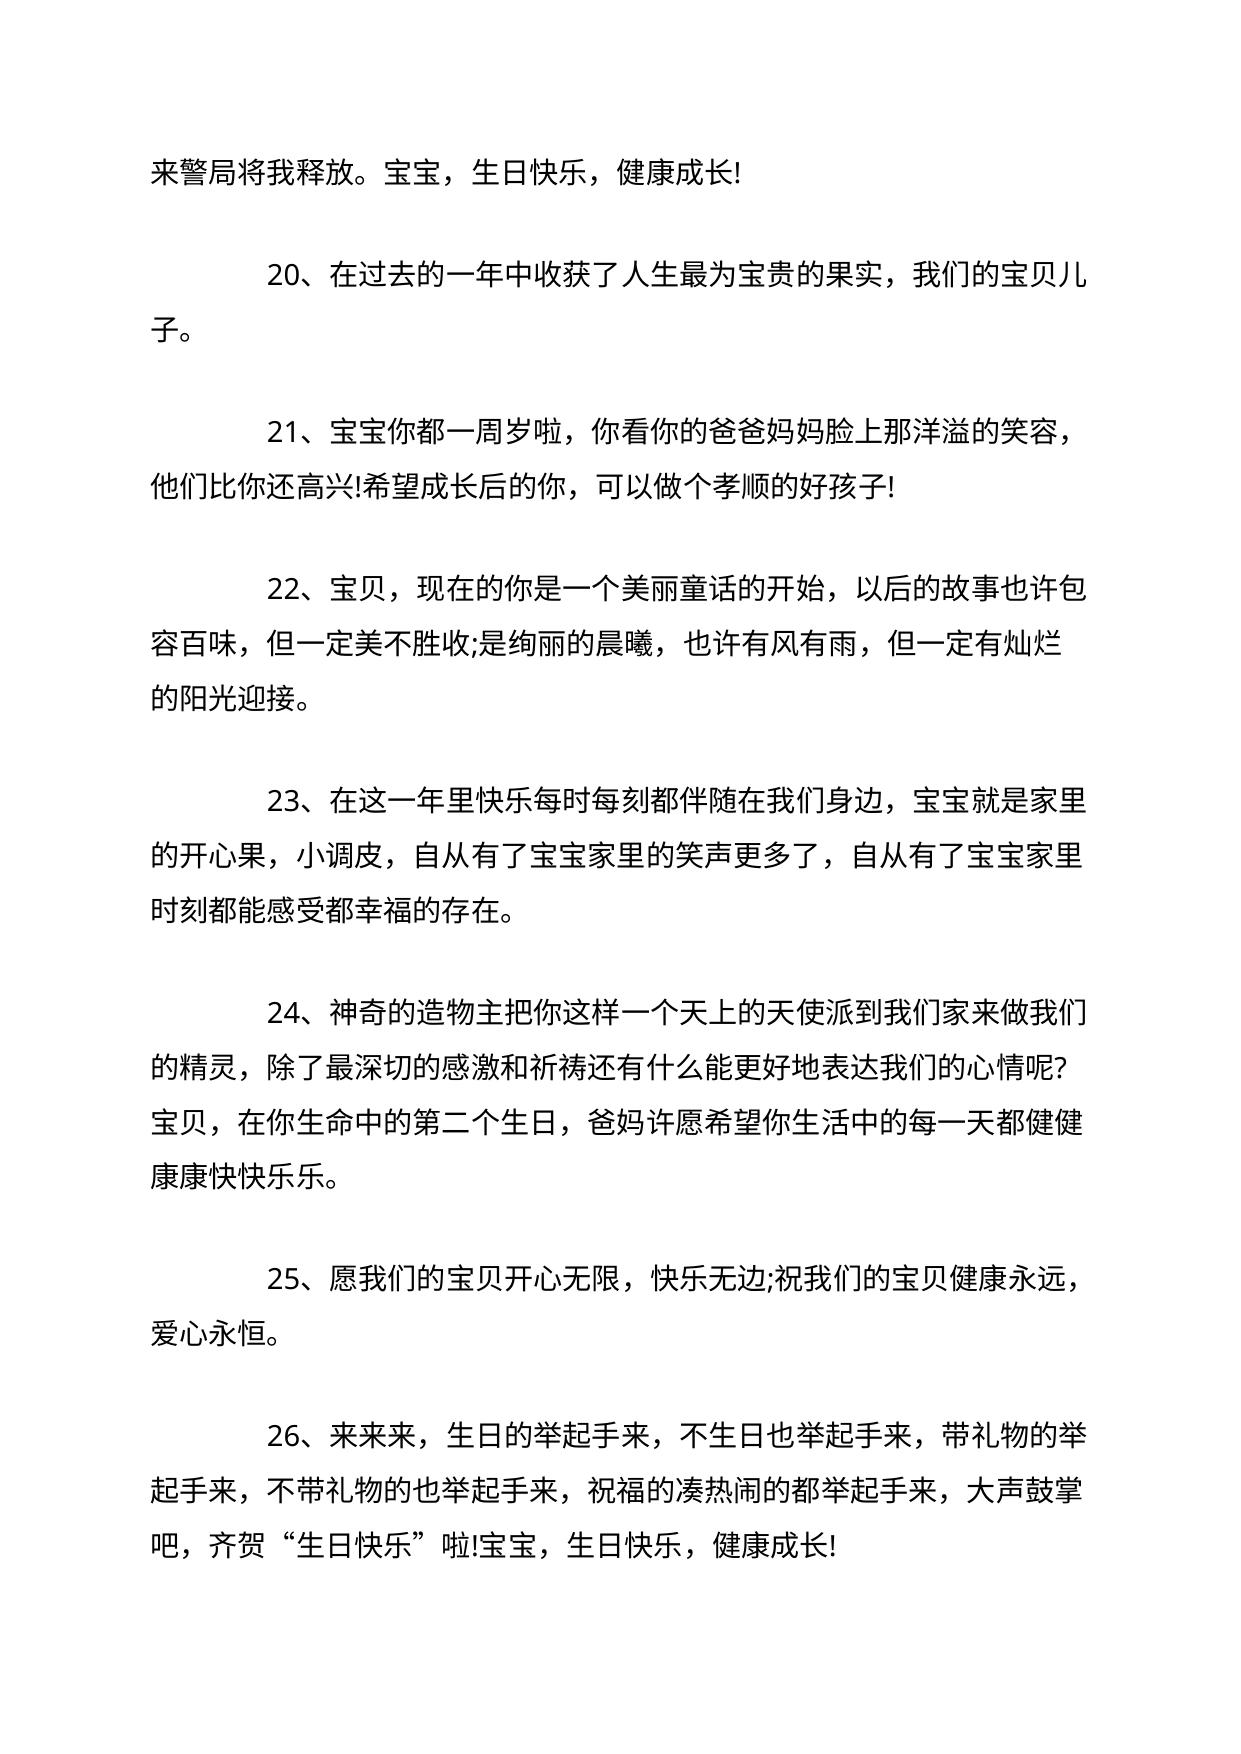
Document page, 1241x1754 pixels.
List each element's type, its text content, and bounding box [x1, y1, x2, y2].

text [150, 150, 1090, 192]
text 21、宝宝你都一周岁啦，你看你的爸爸妈妈脸上那洋溢的笑容，他们比你还高兴!希望成长后的你，可以做个孝顺的好孩子! [150, 409, 1090, 506]
text 20、在过去的一年中收获了人生最为宝贵的果实，我们的宝贝儿子。 [150, 252, 1090, 349]
text 24、神奇的造物主把你这样一个天上的天使派到我们家来做我们的精灵，除了最深切的感激和祈祷还有什么能更好地表达我们的心情呢?宝贝，在你生命中的第二个生日，爸妈许愿希望你生活中的每一天都健健康康快快乐乐。 [150, 989, 1090, 1196]
text 26、来来来，生日的举起手来，不生日也举起手来，带礼物的举起手来，不带礼物的也举起手来，祝福的凑热闹的都举起手来，大声鼓掌吧，齐贺“生日快乐”啦!宝宝，生日快乐，健康成长! [150, 1413, 1090, 1565]
text 23、在这一年里快乐每时每刻都伴随在我们身边，宝宝就是家里的开心果，小调皮，自从有了宝宝家里的笑声更多了，自从有了宝宝家里时刻都能感受都幸福的存在。 [150, 777, 1090, 930]
text 25、愿我们的宝贝开心无限，快乐无边;祝我们的宝贝健康永远，爱心永恒。 [150, 1256, 1090, 1353]
text 22、宝贝，现在的你是一个美丽童话的开始，以后的故事也许包容百味，但一定美不胜收;是绚丽的晨曦，也许有风有雨，但一定有灿烂的阳光迎接。 [150, 566, 1090, 718]
